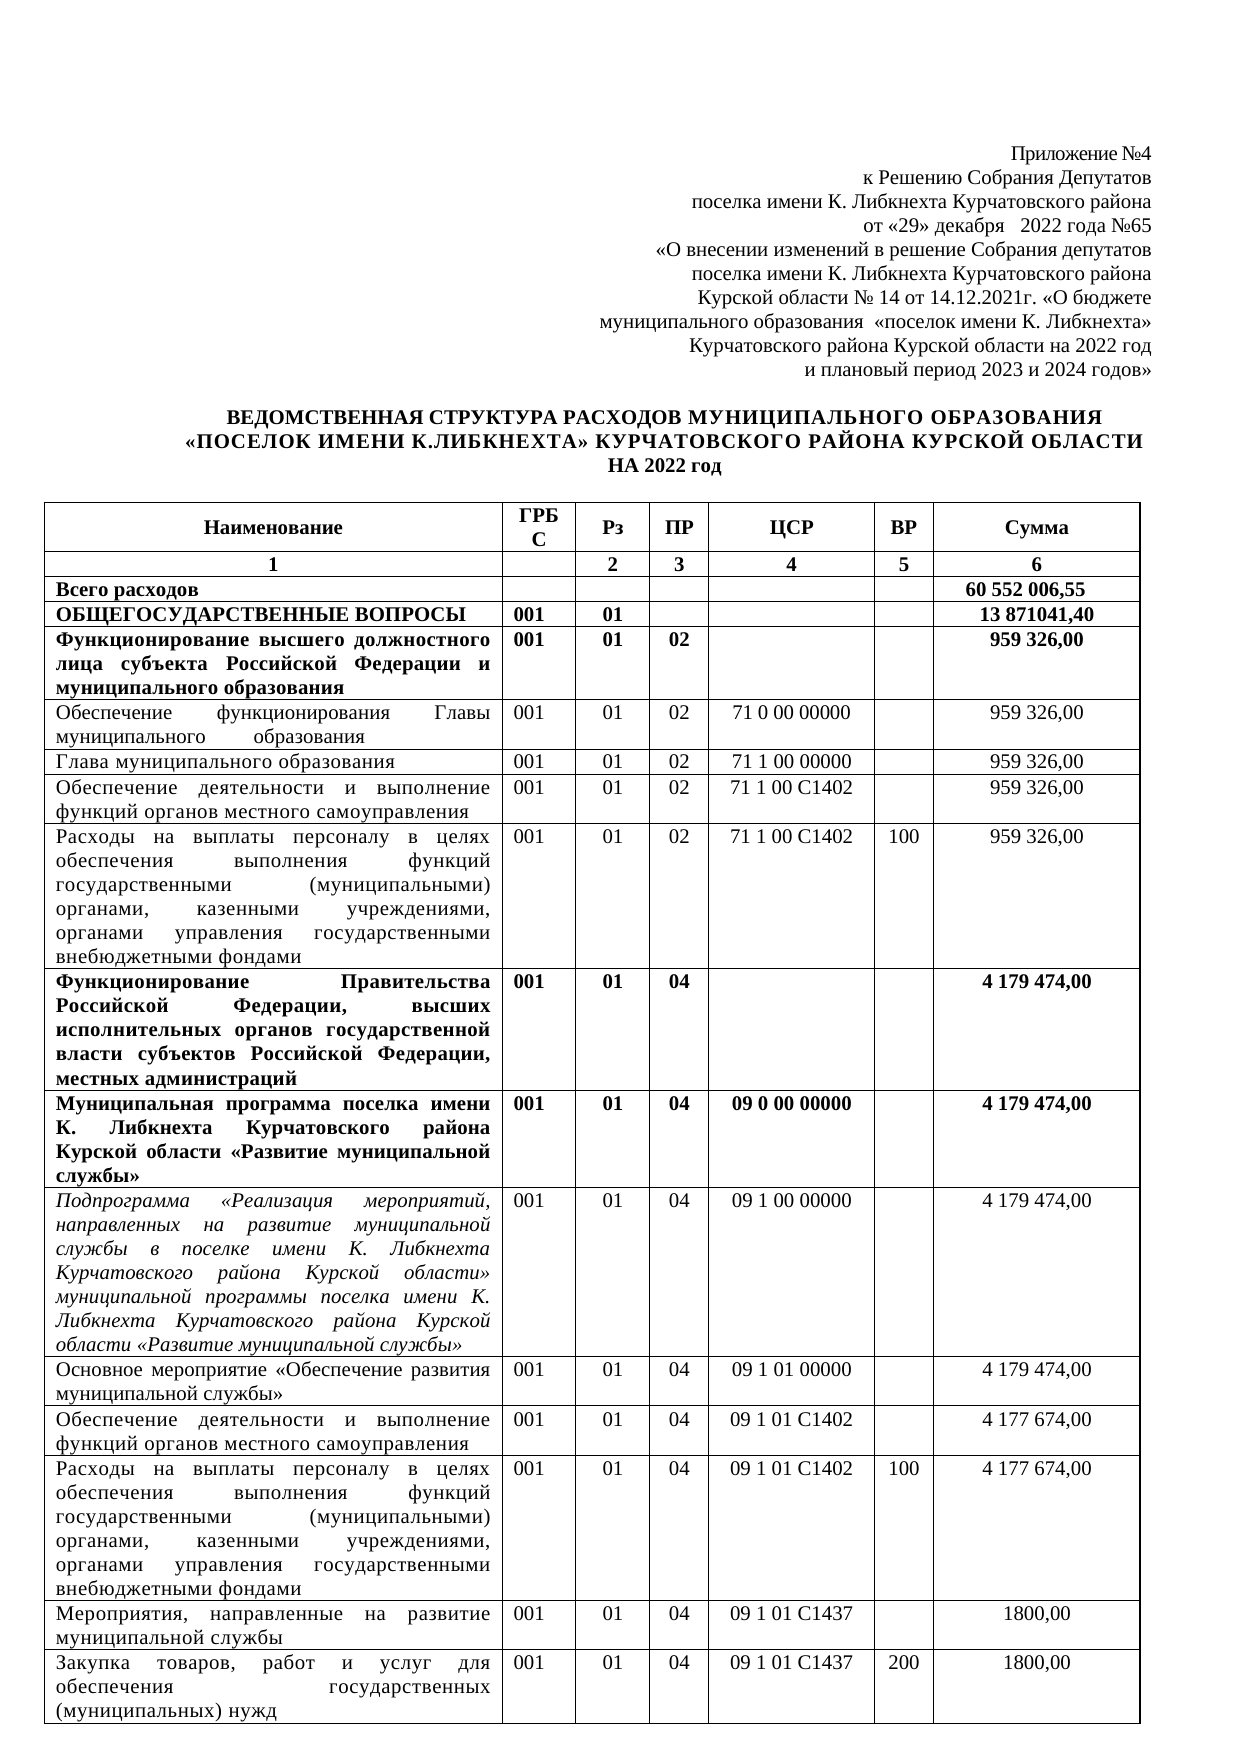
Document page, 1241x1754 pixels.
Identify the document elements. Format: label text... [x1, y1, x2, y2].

table_cell [650, 577, 661, 601]
text НА 2022 год [177, 453, 1152, 477]
table_cell 5 [875, 552, 933, 576]
table_cell 60 552 006,55 [934, 577, 1139, 601]
text и плановый период 2023 и 2024 годов» [177, 357, 1152, 381]
table_header ГРБС [503, 503, 575, 551]
table_cell 01 [576, 1456, 649, 1600]
text поселка имени К. Либкнехта Курчатовского района [177, 189, 1152, 213]
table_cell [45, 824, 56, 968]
table_cell 959 326,00 [934, 824, 1139, 968]
table_cell 01 [576, 969, 649, 1089]
text от «29» декабря 2022 года №65 [177, 213, 1152, 237]
table_cell 001 [503, 700, 575, 748]
table_cell [875, 775, 933, 823]
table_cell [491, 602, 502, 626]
table_cell 01 [576, 824, 649, 968]
table_cell 01 [576, 1650, 649, 1722]
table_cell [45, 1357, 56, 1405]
table_cell [875, 577, 885, 601]
table_cell 001 [503, 1188, 575, 1356]
table_cell 04 [650, 1091, 708, 1187]
table_cell 001 [503, 1456, 575, 1600]
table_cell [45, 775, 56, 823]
table_cell 04 [650, 1188, 708, 1356]
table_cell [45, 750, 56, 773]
table_cell 200 [875, 1650, 933, 1722]
table_cell 04 [650, 1456, 708, 1600]
table_cell [875, 1091, 933, 1187]
table_cell [709, 969, 874, 1089]
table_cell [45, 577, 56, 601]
table_cell [650, 602, 661, 626]
table_cell 959 326,00 [934, 775, 1139, 823]
table_cell [709, 577, 720, 601]
table_cell [503, 552, 575, 576]
table_cell 001 [503, 1650, 575, 1722]
table_cell 100 [875, 824, 933, 968]
table_cell 09 1 01 С1402 [709, 1456, 874, 1600]
text Приложение №4 [177, 141, 1152, 165]
table_cell 01 [576, 700, 649, 748]
table_cell 04 [650, 1601, 708, 1649]
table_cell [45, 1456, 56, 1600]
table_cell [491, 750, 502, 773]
table_cell [875, 700, 933, 748]
table_cell 959 326,00 [934, 700, 1139, 748]
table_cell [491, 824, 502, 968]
table_cell [576, 577, 587, 601]
table_header Наименование [45, 503, 502, 551]
table_cell 04 [650, 1357, 708, 1405]
table_cell 001 [503, 1091, 575, 1187]
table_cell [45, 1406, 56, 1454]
table_cell [564, 577, 575, 601]
table_cell 01 [576, 1357, 649, 1405]
table_cell [875, 1188, 933, 1356]
table_cell [697, 577, 708, 601]
table_cell 71 1 00 С1402 [709, 775, 874, 823]
table_cell 4 [709, 552, 874, 576]
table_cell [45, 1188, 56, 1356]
table_cell 01 [576, 1601, 649, 1649]
table_cell [875, 750, 885, 773]
table_cell 001 [503, 824, 575, 968]
table_header Рз [576, 503, 649, 551]
table_cell [922, 577, 933, 601]
table_cell 09 1 01 С1437 [709, 1650, 874, 1722]
table_cell [875, 1601, 933, 1649]
text «О внесении изменений в решение Собрания депутатов [177, 237, 1152, 261]
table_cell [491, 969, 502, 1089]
table_cell 71 1 00 С1402 [709, 824, 874, 968]
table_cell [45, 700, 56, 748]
table_cell 09 1 00 00000 [709, 1188, 874, 1356]
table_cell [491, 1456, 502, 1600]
table_cell 959 326,00 [934, 627, 1139, 699]
table_cell [863, 577, 874, 601]
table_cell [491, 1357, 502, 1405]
table_cell [875, 602, 885, 626]
table_cell [638, 577, 649, 601]
table_cell 02 [650, 824, 708, 968]
table_cell [709, 627, 874, 699]
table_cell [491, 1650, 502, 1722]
table_cell 001 [503, 1406, 575, 1454]
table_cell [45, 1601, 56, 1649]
table_header ЦСР [709, 503, 874, 551]
table_cell [709, 602, 720, 626]
text ВЕДОМСТВЕННАЯ СТРУКТУРА РАСХОДОВ МУНИЦИПАЛЬНОГО ОБРАЗОВАНИЯ «ПОСЕЛОК ИМЕНИ К.ЛИБКНЕХТА» КУРЧАТОВСКОГО РАЙОНА КУРСКОЙ ОБЛАСТИ [177, 405, 1152, 453]
table_cell 1800,00 [934, 1601, 1139, 1649]
table_cell [875, 1406, 933, 1454]
table_cell [875, 627, 933, 699]
table_cell 71 0 00 00000 [709, 700, 874, 748]
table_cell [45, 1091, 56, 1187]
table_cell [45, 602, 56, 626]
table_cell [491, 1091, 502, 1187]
table_cell 02 [650, 775, 708, 823]
table_cell 01 [576, 775, 649, 823]
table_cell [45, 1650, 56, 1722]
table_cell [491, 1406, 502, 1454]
table_header ВР [875, 503, 933, 551]
text к Решению Собрания Депутатов [177, 165, 1152, 189]
table_cell [863, 602, 874, 626]
table_cell 6 [934, 552, 1139, 576]
table_cell 100 [875, 1456, 933, 1600]
table_cell 4 179 474,00 [934, 969, 1139, 1089]
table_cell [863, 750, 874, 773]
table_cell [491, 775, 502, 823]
table_cell 01 [576, 627, 649, 699]
table_cell 4 179 474,00 [934, 1357, 1139, 1405]
table_cell [922, 750, 933, 773]
table_cell [875, 1357, 933, 1405]
table_cell 2 [576, 552, 649, 576]
table_cell 4 177 674,00 [934, 1456, 1139, 1600]
table_cell [875, 969, 933, 1089]
table_cell 3 [650, 552, 708, 576]
text поселка имени К. Либкнехта Курчатовского района [177, 261, 1152, 285]
table_header ПР [650, 503, 708, 551]
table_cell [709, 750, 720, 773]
table_header Сумма [934, 503, 1139, 551]
table_cell 02 [650, 700, 708, 748]
table_cell 01 [576, 1091, 649, 1187]
table_cell 02 [650, 627, 708, 699]
table_cell 01 [576, 1406, 649, 1454]
table_cell 4 179 474,00 [934, 1091, 1139, 1187]
table_cell 1 [45, 552, 502, 576]
table_cell 001 [503, 627, 575, 699]
table_cell 001 [503, 969, 575, 1089]
table_cell 04 [650, 969, 708, 1089]
table_cell [922, 602, 933, 626]
table_cell [503, 577, 513, 601]
table_cell 001 [503, 775, 575, 823]
table_cell 09 0 00 00000 [709, 1091, 874, 1187]
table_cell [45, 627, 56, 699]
table_cell 09 1 01 00000 [709, 1357, 874, 1405]
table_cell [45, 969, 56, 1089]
table_cell [697, 602, 708, 626]
table_cell 4 177 674,00 [934, 1406, 1139, 1454]
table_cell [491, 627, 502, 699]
text Курчатовского района Курской области на 2022 год [177, 333, 1152, 357]
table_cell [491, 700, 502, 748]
table_cell 01 [576, 1188, 649, 1356]
table_cell 09 1 01 С1402 [709, 1406, 874, 1454]
table_cell 09 1 01 С1437 [709, 1601, 874, 1649]
table_cell 04 [650, 1406, 708, 1454]
table_cell 4 179 474,00 [934, 1188, 1139, 1356]
table_cell 001 [503, 1601, 575, 1649]
table_cell 04 [650, 1650, 708, 1722]
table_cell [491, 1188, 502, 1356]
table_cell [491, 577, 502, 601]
table_cell 959 326,00 [934, 750, 1139, 773]
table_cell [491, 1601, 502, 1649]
text Курской области № 14 от 14.12.2021г. «О бюджете муниципального образования «поселок имени К. Либкнехта» [177, 285, 1152, 333]
table_cell 001 [503, 1357, 575, 1405]
table_cell 1800,00 [934, 1650, 1139, 1722]
